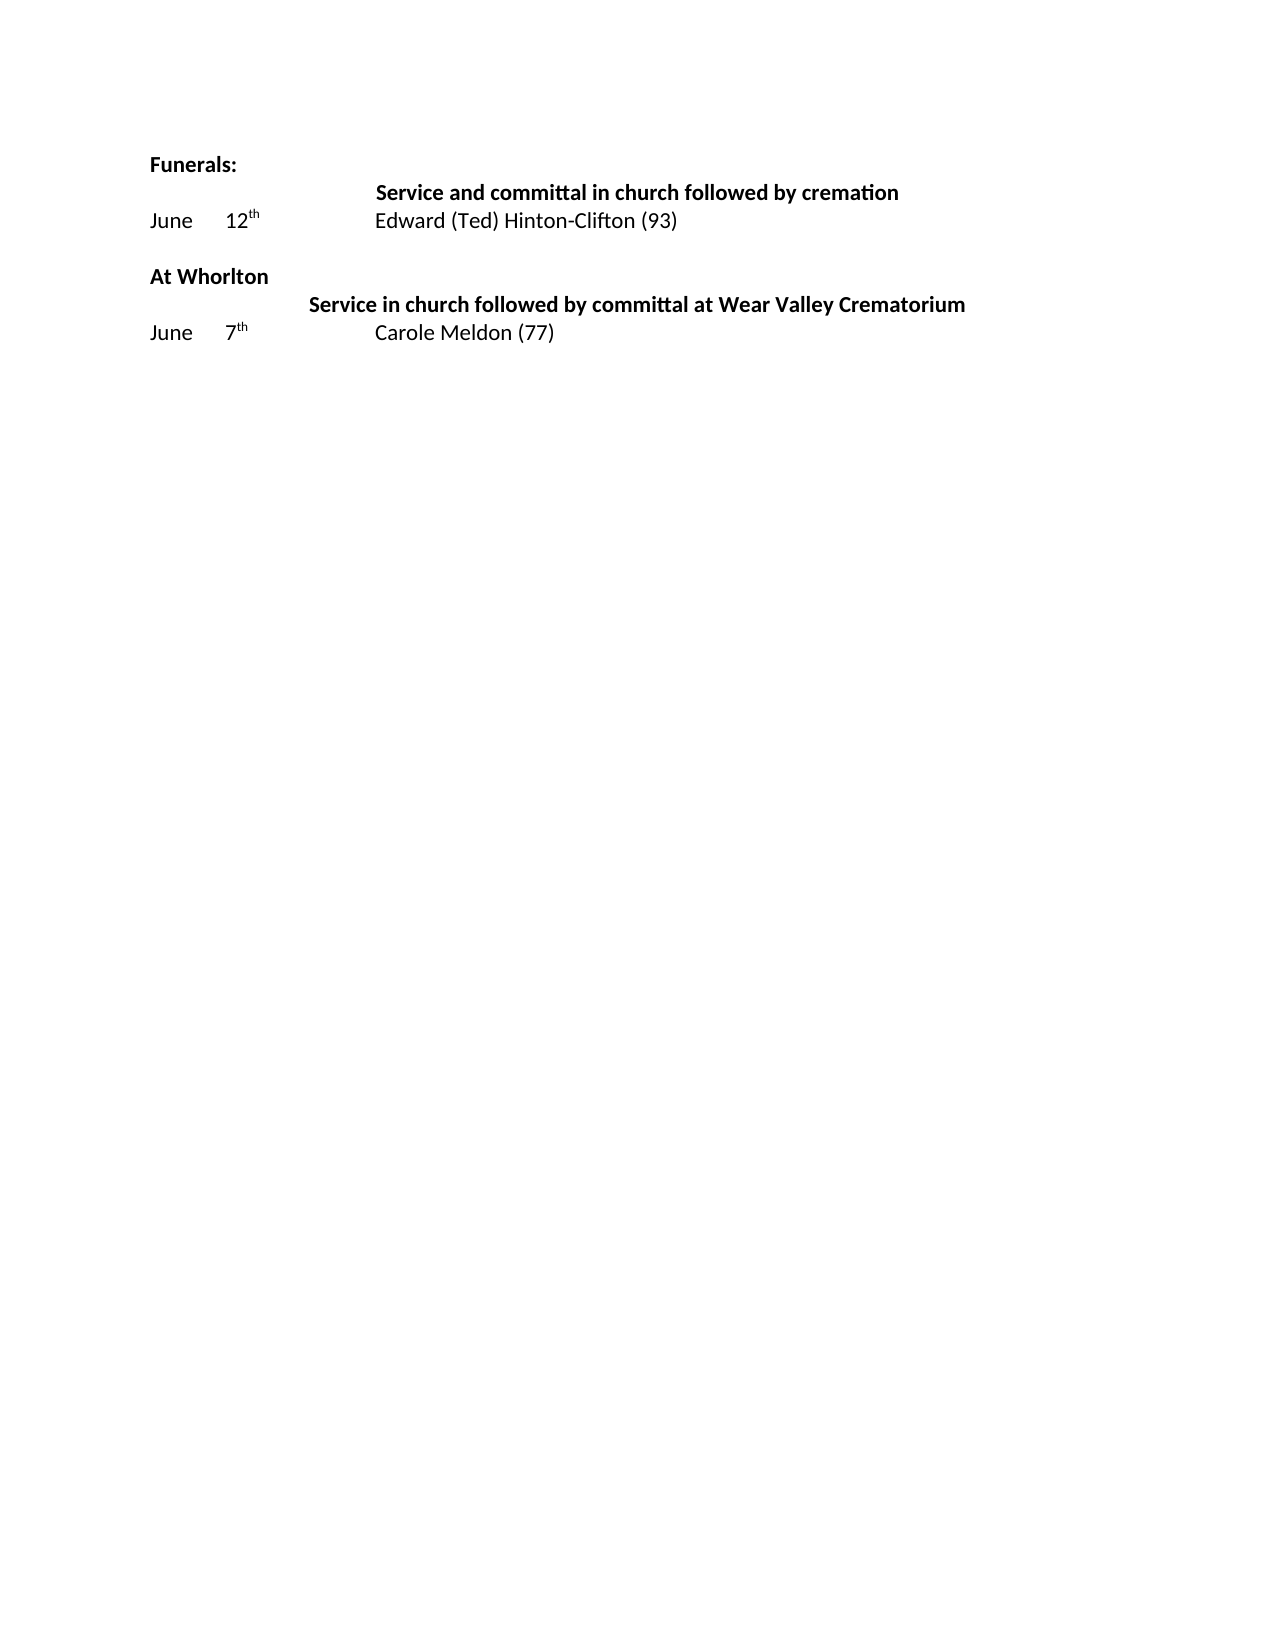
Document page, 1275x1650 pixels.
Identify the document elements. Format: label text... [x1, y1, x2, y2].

text Service and committal in church followed by cremation [150, 178, 1125, 206]
text June 12th Edward (Ted) Hinton-Clifton (93) [150, 206, 1125, 234]
text At Whorlton [150, 262, 1125, 290]
text June 7th Carole Meldon (77) [150, 318, 1125, 346]
text Service in church followed by committal at Wear Valley Crematorium [150, 290, 1125, 318]
text Funerals: [150, 150, 1125, 178]
